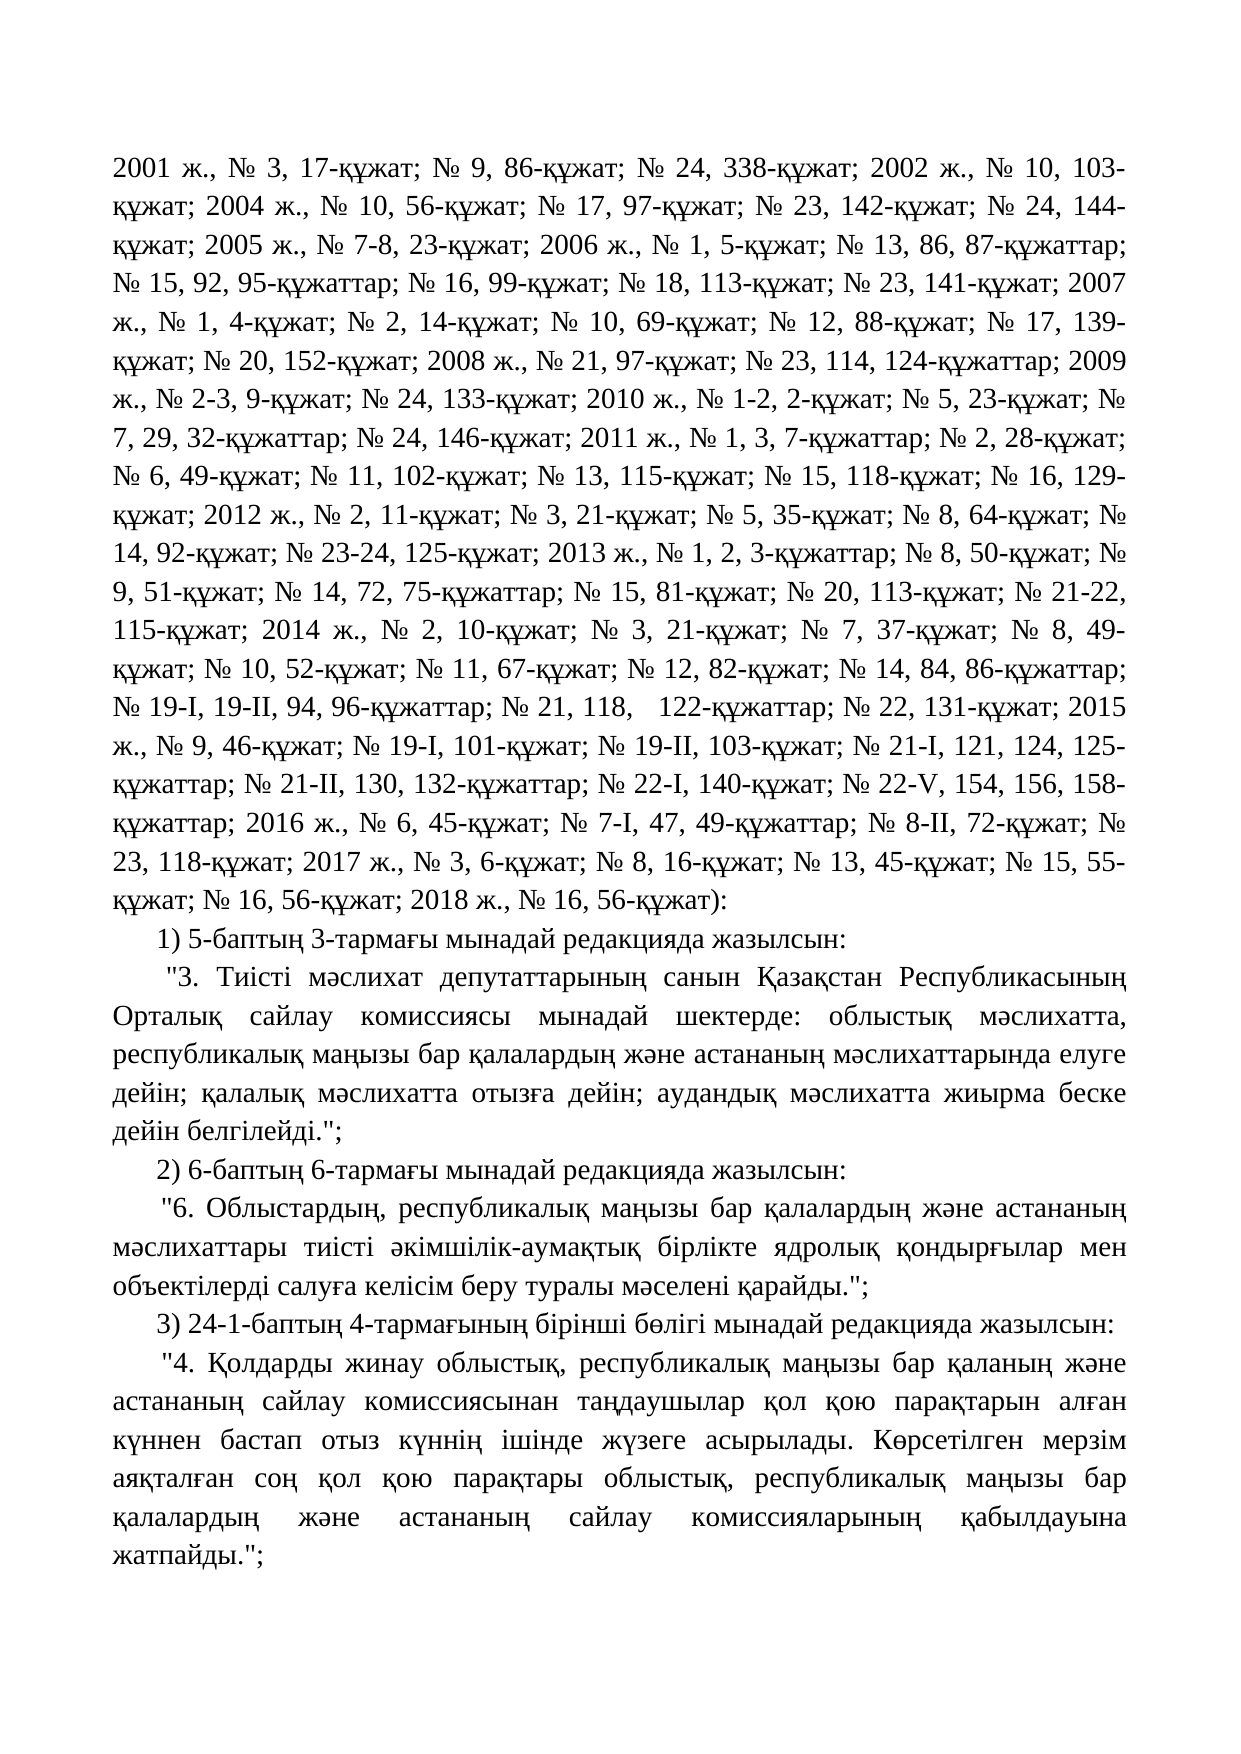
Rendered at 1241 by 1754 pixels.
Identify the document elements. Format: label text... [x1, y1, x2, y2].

text 2) 6-баптың 6-тармағы мынадай редакцияда жазылсын: [112, 1152, 1128, 1186]
text 1) 5-баптың 3-тармағы мынадай редакцияда жазылсын: [112, 921, 1128, 954]
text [112, 150, 1128, 916]
text 3) 24-1-баптың 4-тармағының бірінші бөлігі мынадай редакцияда жазылсын: [112, 1306, 1128, 1340]
text "3. Тиiстi мәслихат депутаттарының санын Қазақстан Республикасының Орталық сайлау комиссиясы мынадай шектерде: облыстық мәслихатта, республикалық маңызы бар қалалардың және астананың мәслихаттарында елуге дейiн; қалалық мәслихатта отызға дейiн; аудандық мәслихатта жиырма беске дейiн белгiлейдi."; [112, 959, 1128, 1147]
text "6. Облыстардың, республикалық маңызы бар қалалардың және астананың мәслихаттары тиiстi әкiмшiлiк-аумақтық бiрлiкте ядролық қондырғылар мен объектiлердi салуға келiсiм беру туралы мәселенi қарайды."; [112, 1191, 1128, 1301]
text "4. Қолдарды жинау облыстық, республикалық маңызы бар қаланың және астананың сайлау комиссиясынан таңдаушылар қол қою парақтарын алған күннен бастап отыз күннің ішінде жүзеге асырылады. Көрсетілген мерзім аяқталған соң қол қою парақтары облыстық, республикалық маңызы бар қалалардың және астананың сайлау комиссияларының қабылдауына жатпайды."; [112, 1345, 1128, 1571]
